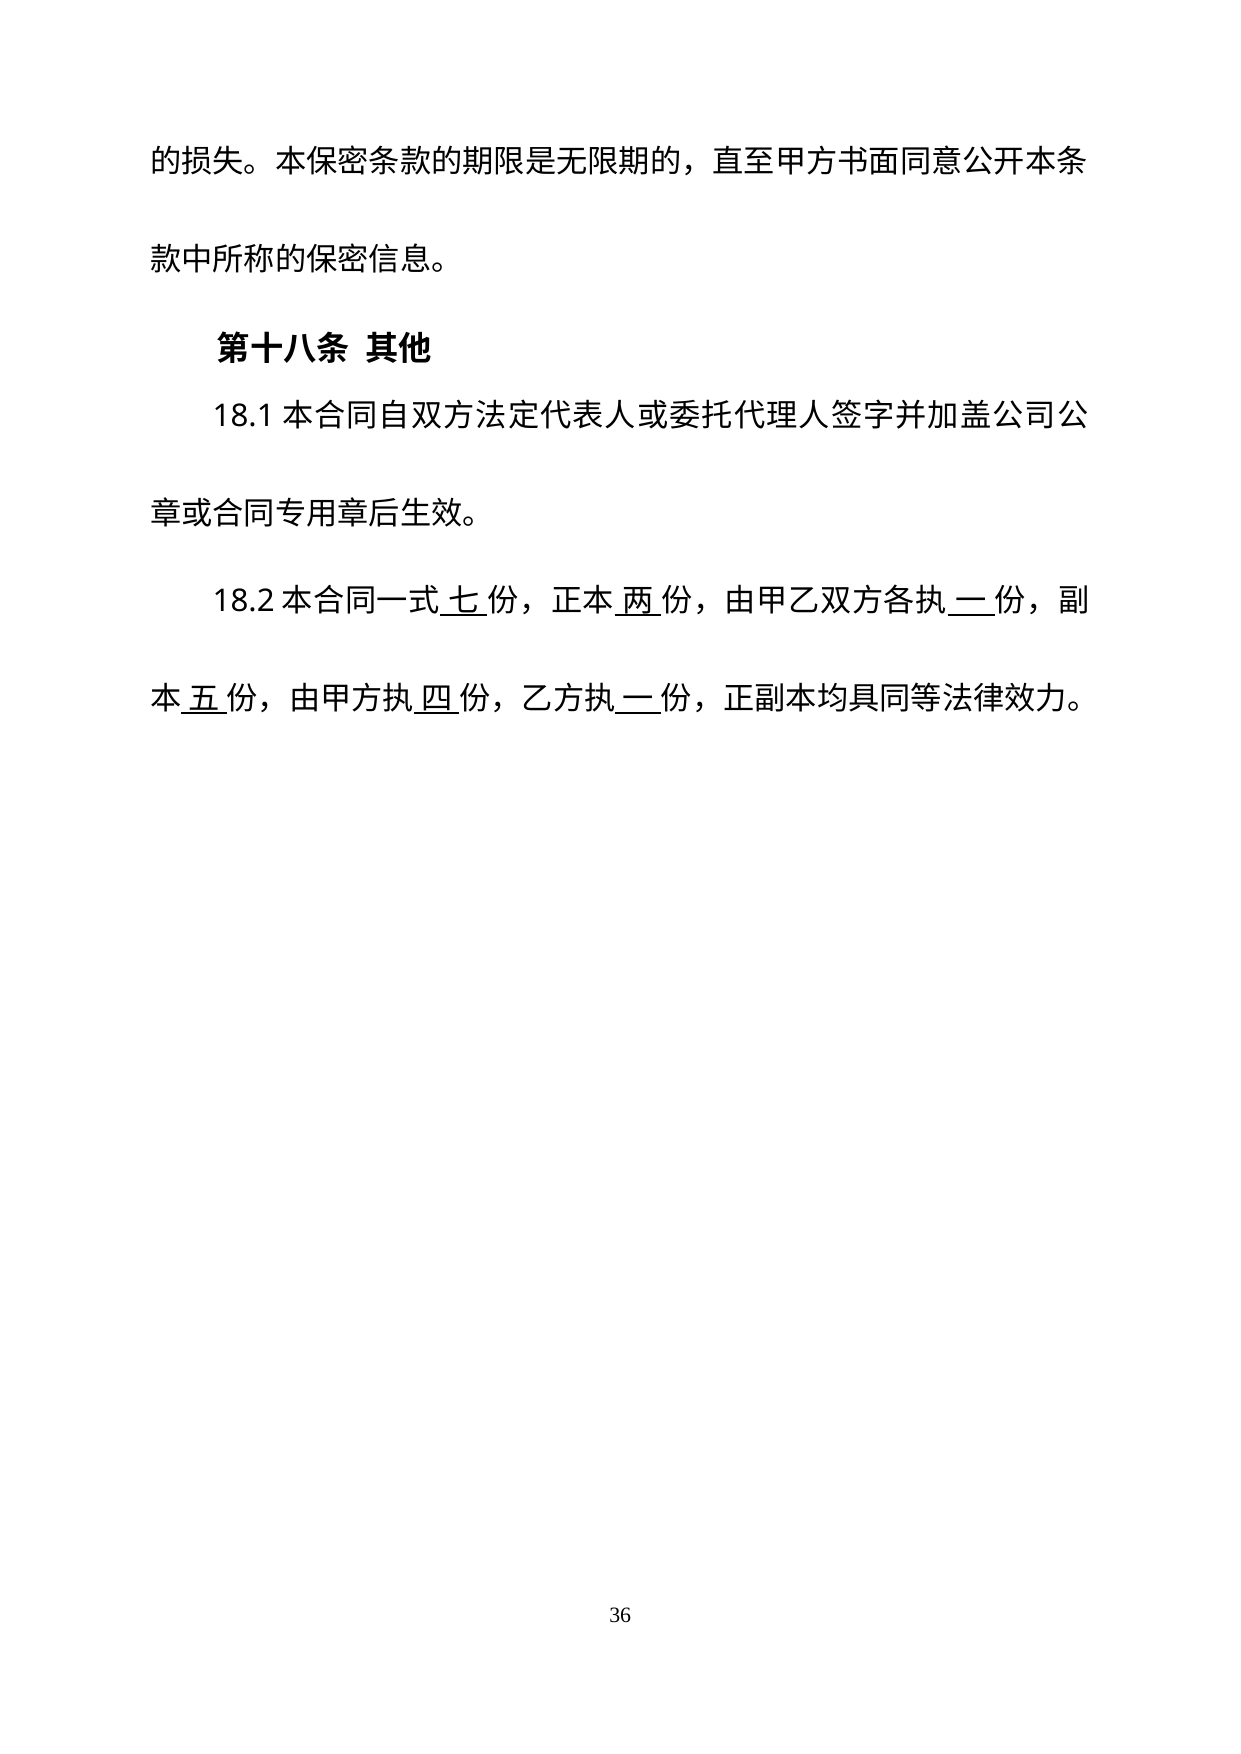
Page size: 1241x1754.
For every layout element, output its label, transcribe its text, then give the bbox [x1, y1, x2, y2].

subtitle 第十八条 其他 [150, 313, 1090, 378]
text 18.2本合同一式 七 份，正本 两 份，由甲乙双方各执 一 份，副本 五 份，由甲方执 四 份，乙方执 一 份，正副本均具同等法律效力。 [150, 566, 1090, 728]
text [150, 126, 1090, 289]
text 18.1本合同自双方法定代表人或委托代理人签字并加盖公司公章或合同专用章后生效。 [150, 381, 1090, 543]
